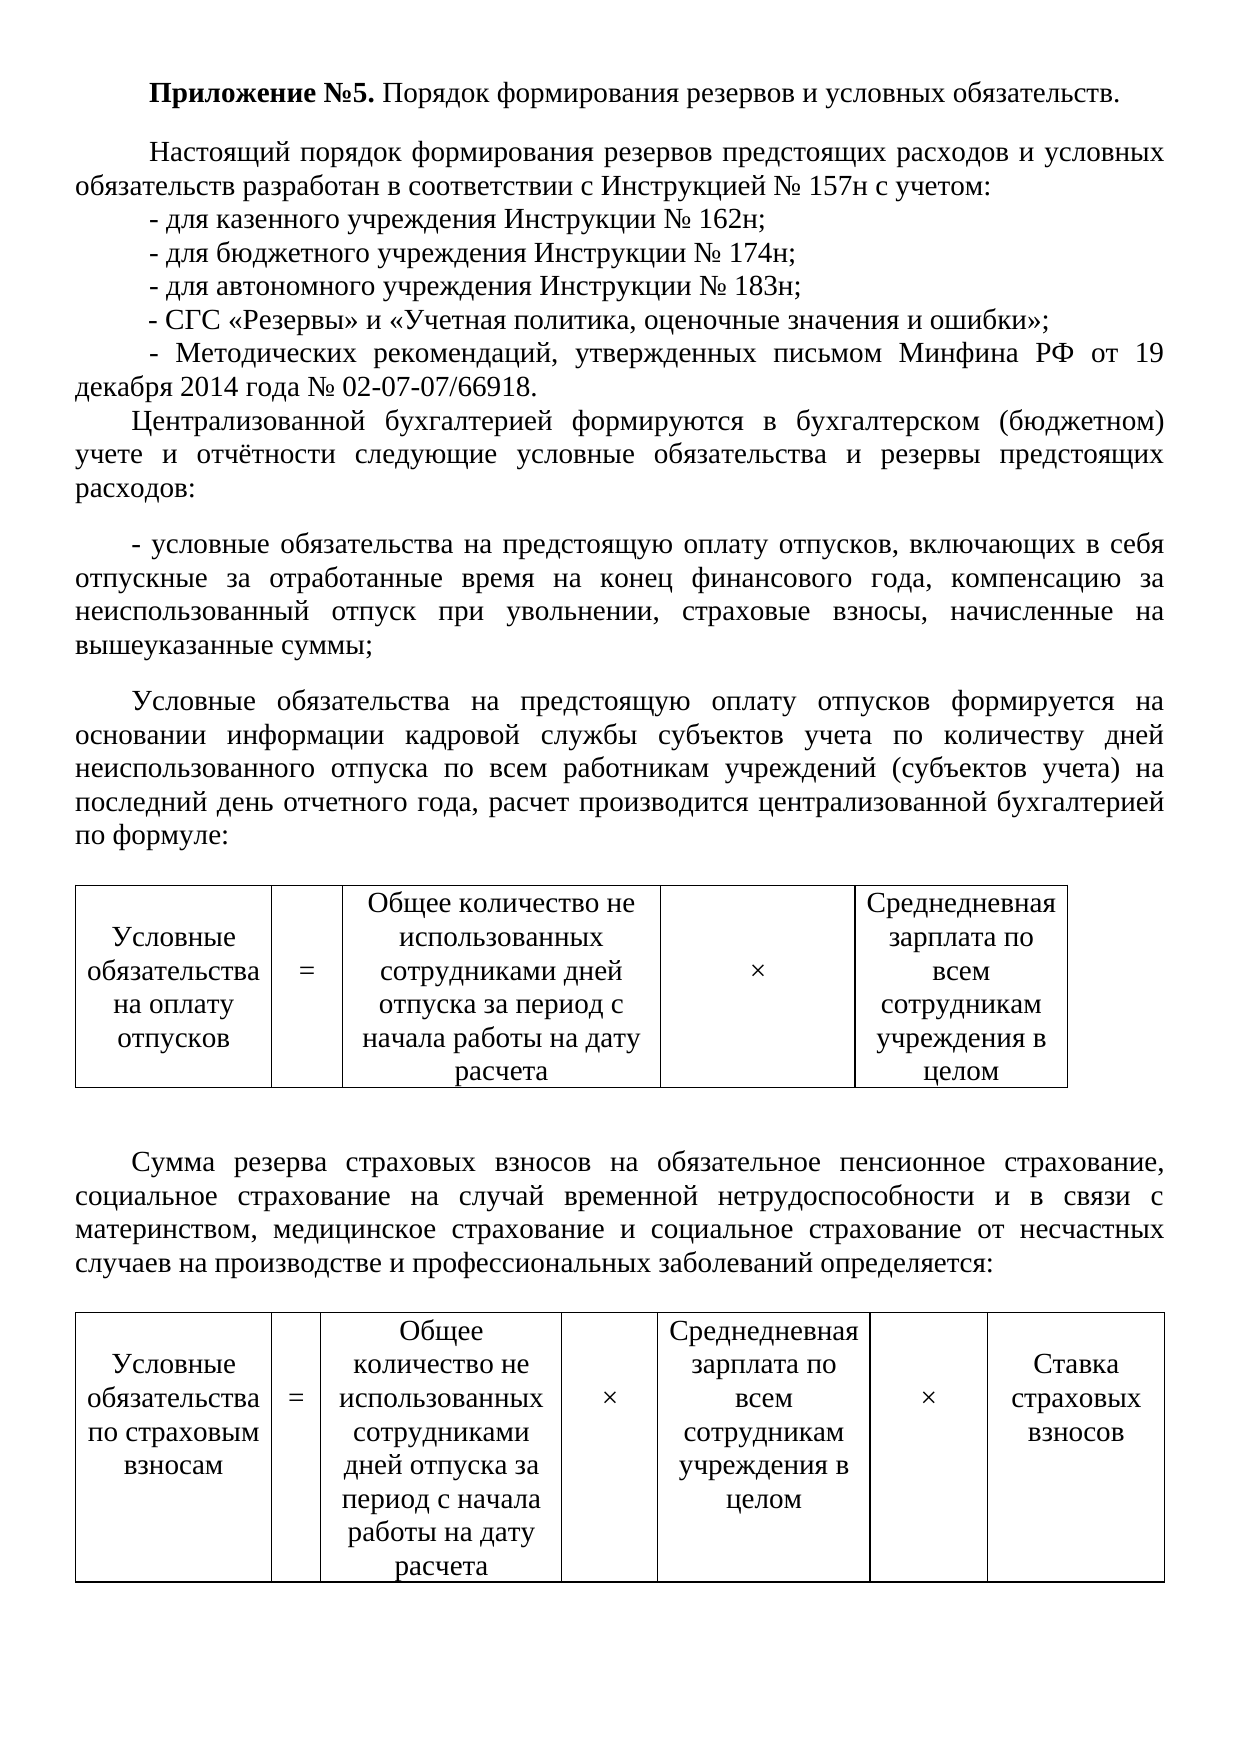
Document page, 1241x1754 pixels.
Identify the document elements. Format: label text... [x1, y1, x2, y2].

text Настоящий порядок формирования резервов предстоящих расходов и условных обязательств разработан в соответствии с Инструкцией № 157н с учетом: [75, 134, 1165, 201]
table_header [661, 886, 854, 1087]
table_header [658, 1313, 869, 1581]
text - для бюджетного учреждения Инструкции № 174н; [75, 235, 1165, 268]
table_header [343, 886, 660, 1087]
text - СГС «Резервы» и «Учетная политика, оценочные значения и ошибки»; [75, 302, 1165, 336]
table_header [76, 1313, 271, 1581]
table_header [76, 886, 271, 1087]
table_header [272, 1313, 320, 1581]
text - для автономного учреждения Инструкции № 183н; [75, 268, 1165, 302]
text Условные обязательства на предстоящую оплату отпусков формируется на основании информации кадровой службы субъектов учета по количеству дней неиспользованного отпуска по всем работникам учреждений (субъектов учета) на последний день отчетного года, расчет производится централизованной бухгалтерией по формуле: [75, 683, 1165, 851]
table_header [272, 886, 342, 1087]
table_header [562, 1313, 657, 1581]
text Сумма резерва страховых взносов на обязательное пенсионное страхование, социальное страхование на случай временной нетрудоспособности и в связи с материнством, медицинское страхование и социальное страхование от несчастных случаев на производстве и профессиональных заболеваний определяется: [75, 1144, 1165, 1278]
text - для казенного учреждения Инструкции № 162н; [75, 201, 1165, 235]
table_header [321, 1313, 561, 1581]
text - Методических рекомендаций, утвержденных письмом Минфина РФ от 19 декабря 2014 года № 02-07-07/66918. [75, 336, 1165, 403]
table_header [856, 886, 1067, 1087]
text Приложение №5. Порядок формирования резервов и условных обязательств. [75, 75, 1165, 108]
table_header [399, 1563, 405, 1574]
text - условные обязательства на предстоящую оплату отпусков, включающих в себя отпускные за отработанные время на конец финансового года, компенсацию за неиспользованный отпуск при увольнении, страховые взносы, начисленные на вышеуказанные суммы; [75, 526, 1165, 660]
text Централизованной бухгалтерией формируются в бухгалтерском (бюджетном) учете и отчётности следующие условные обязательства и резервы предстоящих расходов: [75, 403, 1165, 503]
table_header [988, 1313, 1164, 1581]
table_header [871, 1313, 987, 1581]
